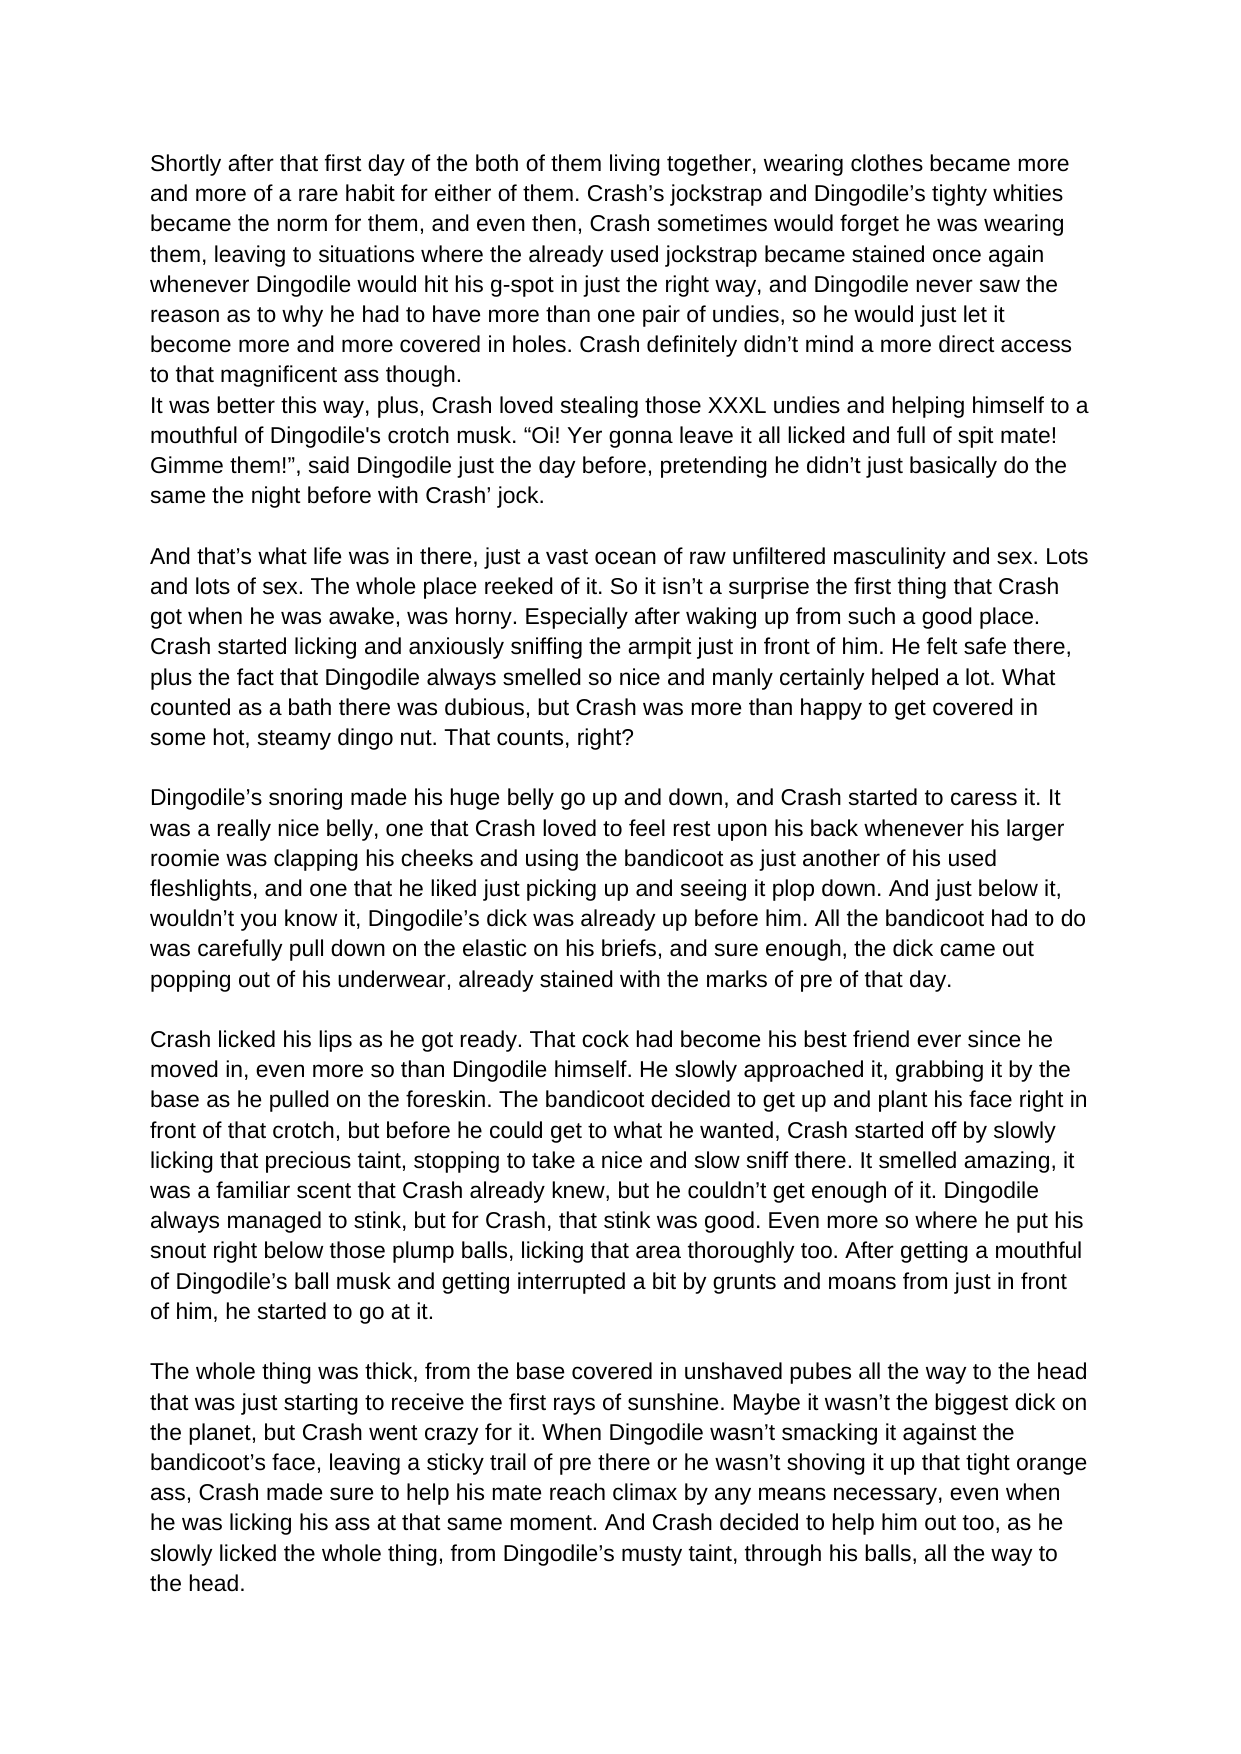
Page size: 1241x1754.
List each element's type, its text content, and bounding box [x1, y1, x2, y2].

text The whole thing was thick, from the base covered in unshaved pubes all the way to the head that was just starting to receive the first rays of sunshine. Maybe it wasn’t the biggest dick on the planet, but Crash went crazy for it. When Dingodile wasn’t smacking it against the bandicoot’s face, leaving a sticky trail of pre there or he wasn’t shoving it up that tight orange ass, Crash made sure to help his mate reach climax by any means necessary, even when he was licking his ass at that same moment. And Crash decided to help him out too, as he slowly licked the whole thing, from Dingodile’s musty taint, through his balls, all the way to the head. [150, 1358, 1090, 1596]
text Shortly after that first day of the both of them living together, wearing clothes became more and more of a rare habit for either of them. Crash’s jockstrap and Dingodile’s tighty whities became the norm for them, and even then, Crash sometimes would forget he was wearing them, leaving to situations where the already used jockstrap became stained once again whenever Dingodile would hit his g-spot in just the right way, and Dingodile never saw the reason as to why he had to have more than one pair of undies, so he would just let it become more and more covered in holes. Crash definitely didn’t mind a more direct access to that magnificent ass though. [150, 150, 1090, 388]
text It was better this way, plus, Crash loved stealing those XXXL undies and helping himself to a mouthful of Dingodile's crotch musk. “Oi! Yer gonna leave it all licked and full of spit mate! Gimme them!”, said Dingodile just the day before, pretending he didn’t just basically do the same the night before with Crash’ jock. [150, 392, 1090, 509]
text Dingodile’s snoring made his huge belly go up and down, and Crash started to caress it. It was a really nice belly, one that Crash loved to feel rest upon his back whenever his larger roomie was clapping his cheeks and using the bandicoot as just another of his used fleshlights, and one that he liked just picking up and seeing it plop down. And just below it, wouldn’t you know it, Dingodile’s dick was already up before him. All the bandicoot had to do was carefully pull down on the elastic on his briefs, and sure enough, the dick came out popping out of his underwear, already stained with the marks of pre of that day. [150, 784, 1090, 992]
text Crash licked his lips as he got ready. That cock had become his best friend ever since he moved in, even more so than Dingodile himself. He slowly approached it, grabbing it by the base as he pulled on the foreskin. The bandicoot decided to get up and plant his face right in front of that crotch, but before he could get to what he wanted, Crash started off by slowly licking that precious taint, stopping to take a nice and slow sniff there. It smelled amazing, it was a familiar scent that Crash already knew, but he couldn’t get enough of it. Dingodile always managed to stink, but for Crash, that stink was good. Even more so where he put his snout right below those plump balls, licking that area thoroughly too. After getting a mouthful of Dingodile’s ball musk and getting interrupted a bit by grunts and moans from just in front of him, he started to go at it. [150, 1026, 1090, 1324]
text And that’s what life was in there, just a vast ocean of raw unfiltered masculinity and sex. Lots and lots of sex. The whole place reeked of it. So it isn’t a surprise the first thing that Crash got when he was awake, was horny. Especially after waking up from such a good place. Crash started licking and anxiously sniffing the armpit just in front of him. He felt safe there, plus the fact that Dingodile always smelled so nice and manly certainly helped a lot. What counted as a bath there was dubious, but Crash was more than happy to get covered in some hot, steamy dingo nut. That counts, right? [150, 543, 1090, 750]
